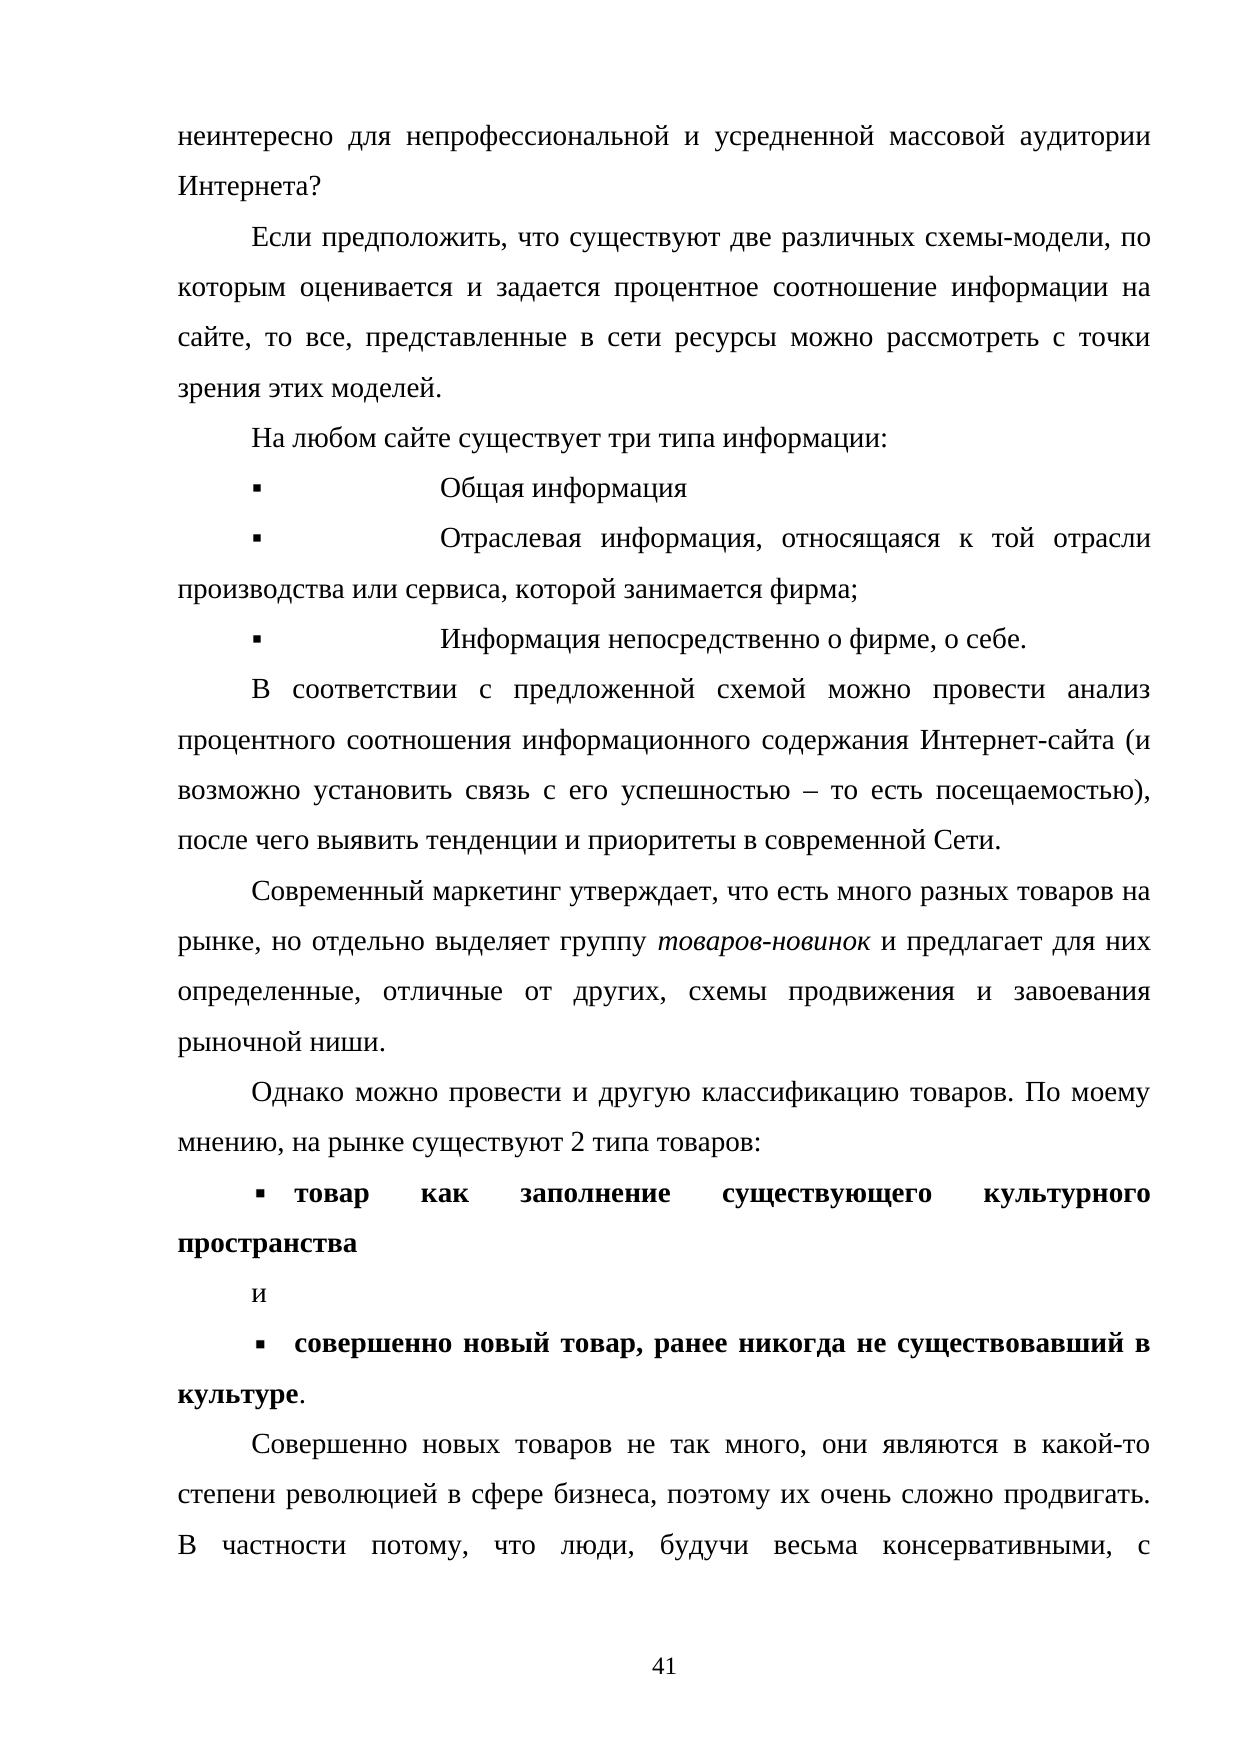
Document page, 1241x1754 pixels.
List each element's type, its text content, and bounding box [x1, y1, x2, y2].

list совершенно новый товар, ранее никогда не существовавший в культуре. [177, 1326, 1152, 1409]
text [177, 1426, 1152, 1560]
text Современный маркетинг утверждает, что есть много разных товаров на рынке, но отдельно выделяет группу товаров-новинок и предлагает для них определенные, отличные от других, схемы продвижения и завоевания рыночной ниши. [177, 873, 1152, 1057]
picture [252, 1336, 269, 1353]
picture [252, 1185, 269, 1202]
title Общая информация [177, 470, 1152, 504]
title Информация непосредственно о фирме, о себе. [177, 621, 1152, 655]
title На любом сайте существует три типа информации: [177, 420, 1152, 453]
title В соответствии с предложенной схемой можно провести анализ процентного соотношения информационного содержания Интернет-сайта (и возможно установить связь с его успешностью – то есть посещаемостью), после чего выявить тенденции и приоритеты в современной Сети. [177, 672, 1152, 856]
title Отраслевая информация, относящаяся к той отрасли производства или сервиса, которой занимается фирма; [177, 521, 1152, 604]
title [177, 118, 1152, 202]
title Если предположить, что существуют две различных схемы-модели, по которым оценивается и задается процентное соотношение информации на сайте, то все, представленные в сети ресурсы можно рассмотреть с точки зрения этих моделей. [177, 219, 1152, 403]
text Однако можно провести и другую классификацию товаров. По моему мнению, на рынке существуют 2 типа товаров: [177, 1074, 1152, 1158]
list товар как заполнение существующего культурного пространства [177, 1175, 1152, 1258]
text и [177, 1275, 1152, 1309]
